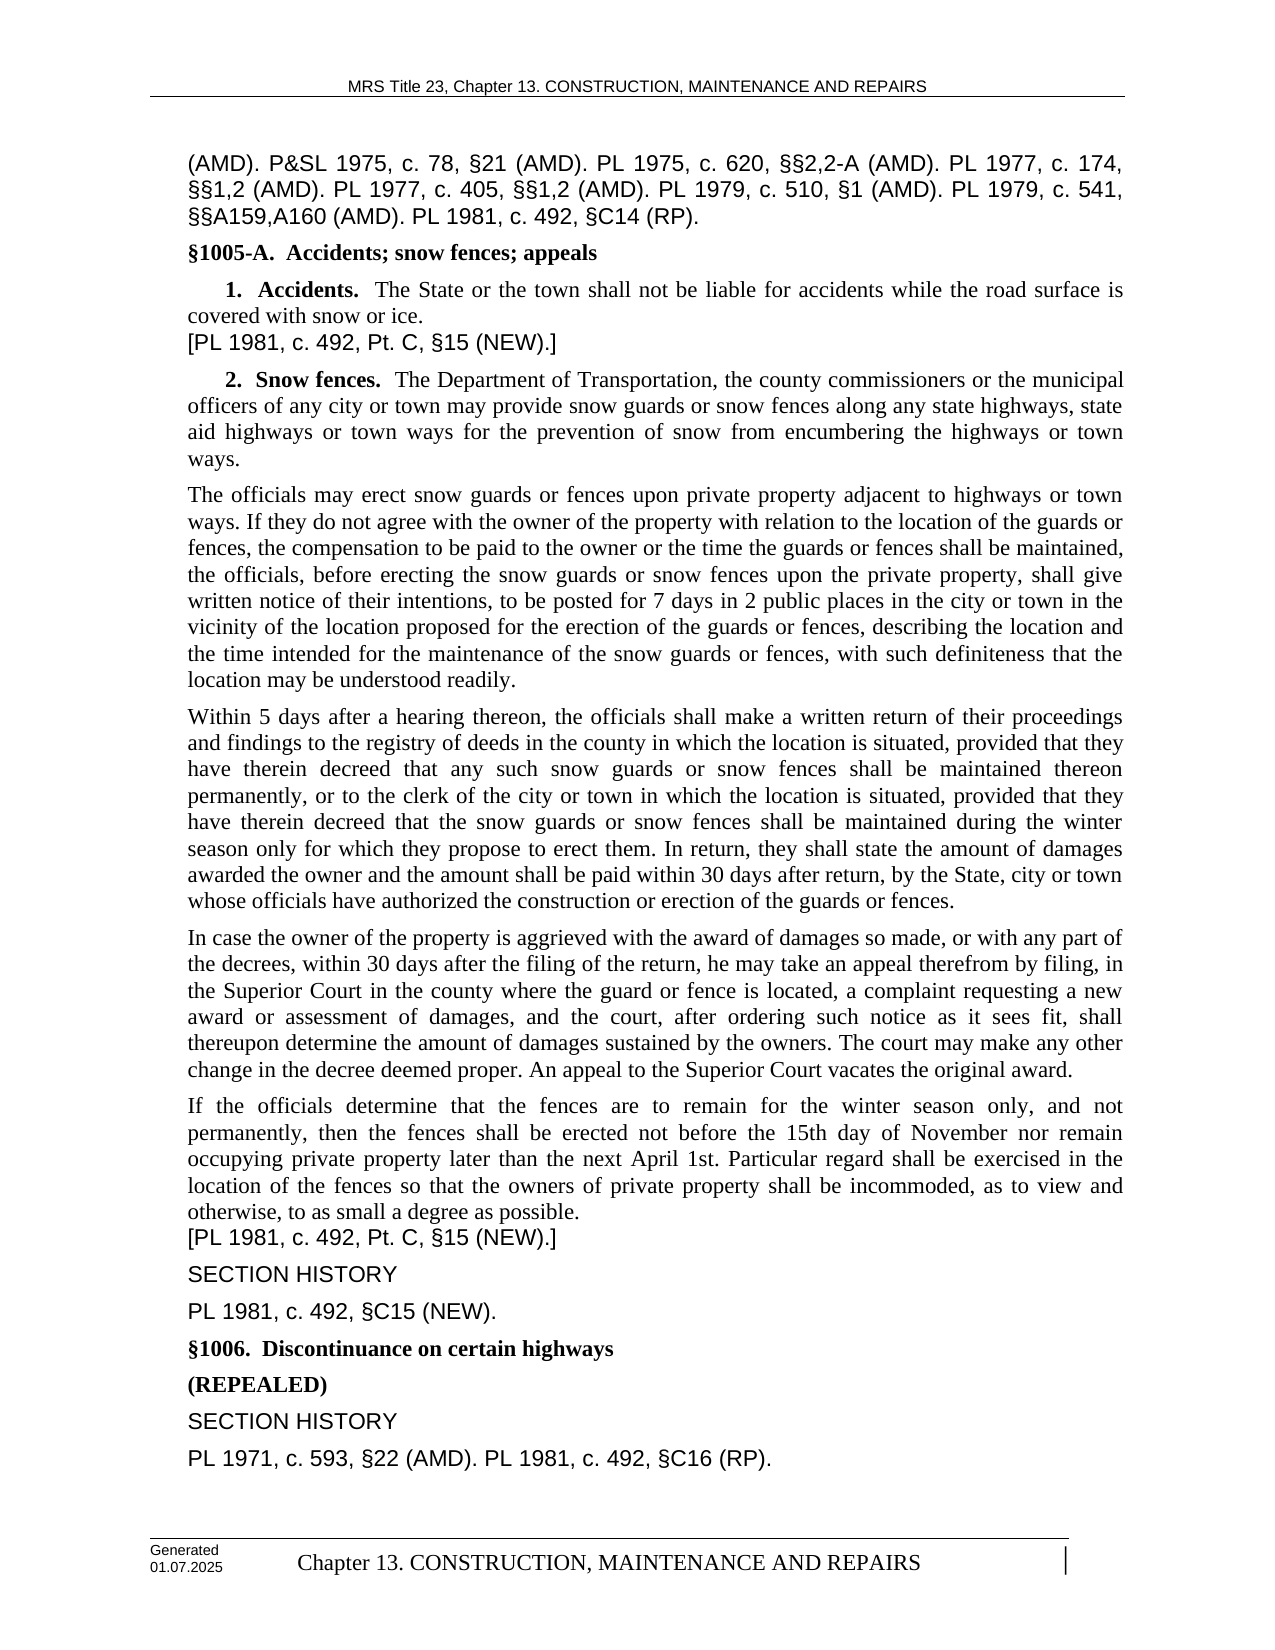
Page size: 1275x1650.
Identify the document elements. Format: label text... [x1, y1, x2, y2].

text If the officials determine that the fences are to remain for the winter season only, and not permanently, then the fences shall be erected not before the 15th day of November nor remain occupying private property later than the next April 1st. Particular regard shall be exercised in the location of the fences so that the owners of private property shall be incommoded, as to view and otherwise, to as small a degree as possible. [187, 1093, 1125, 1224]
text §1005-A. Accidents; snow fences; appeals [187, 239, 1125, 266]
text [PL 1981, c. 492, Pt. C, §15 (NEW).] [187, 329, 1125, 355]
text 2. Snow fences. The Department of Transportation, the county commissioners or the municipal officers of any city or town may provide snow guards or snow fences along any state highways, state aid highways or town ways for the prevention of snow from encumbering the highways or town ways. [187, 366, 1125, 471]
text PL 1971, c. 593, §22 (AMD). PL 1981, c. 492, §C16 (RP). [187, 1445, 1125, 1471]
text [PL 1981, c. 492, Pt. C, §15 (NEW).] [187, 1224, 1125, 1251]
text In case the owner of the property is aggrieved with the award of damages so made, or with any part of the decrees, within 30 days after the filing of the return, he may take an appeal therefrom by filing, in the Superior Court in the county where the guard or fence is located, a complaint requesting a new award or assessment of damages, and the court, after ordering such notice as it sees fit, shall thereupon determine the amount of damages sustained by the owners. The court may make any other change in the decree deemed proper. An appeal to the Superior Court vacates the original award. [187, 924, 1125, 1082]
text SECTION HISTORY [187, 1261, 1125, 1287]
text SECTION HISTORY [187, 1408, 1125, 1434]
text Within 5 days after a hearing thereon, the officials shall make a written return of their proceedings and findings to the registry of deeds in the county in which the location is situated, provided that they have therein decreed that any such snow guards or snow fences shall be maintained thereon permanently, or to the clerk of the city or town in which the location is situated, provided that they have therein decreed that the snow guards or snow fences shall be maintained during the winter season only for which they propose to erect them. In return, they shall state the amount of damages awarded the owner and the amount shall be paid within 30 days after return, by the State, city or town whose officials have authorized the construction or erection of the guards or fences. [187, 703, 1125, 914]
text (REPEALED) [187, 1371, 1125, 1398]
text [187, 150, 1125, 229]
text 1. Accidents. The State or the town shall not be liable for accidents while the road surface is covered with snow or ice. [187, 276, 1125, 329]
text The officials may erect snow guards or fences upon private property adjacent to highways or town ways. If they do not agree with the owner of the property with relation to the location of the guards or fences, the compensation to be paid to the owner or the time the guards or fences shall be maintained, the officials, before erecting the snow guards or snow fences upon the private property, shall give written notice of their intentions, to be posted for 7 days in 2 public places in the city or town in the vicinity of the location proposed for the erection of the guards or fences, describing the location and the time intended for the maintenance of the snow guards or fences, with such definiteness that the location may be understood readily. [187, 482, 1125, 692]
text §1006. Discontinuance on certain highways [187, 1335, 1125, 1361]
text PL 1981, c. 492, §C15 (NEW). [187, 1298, 1125, 1324]
